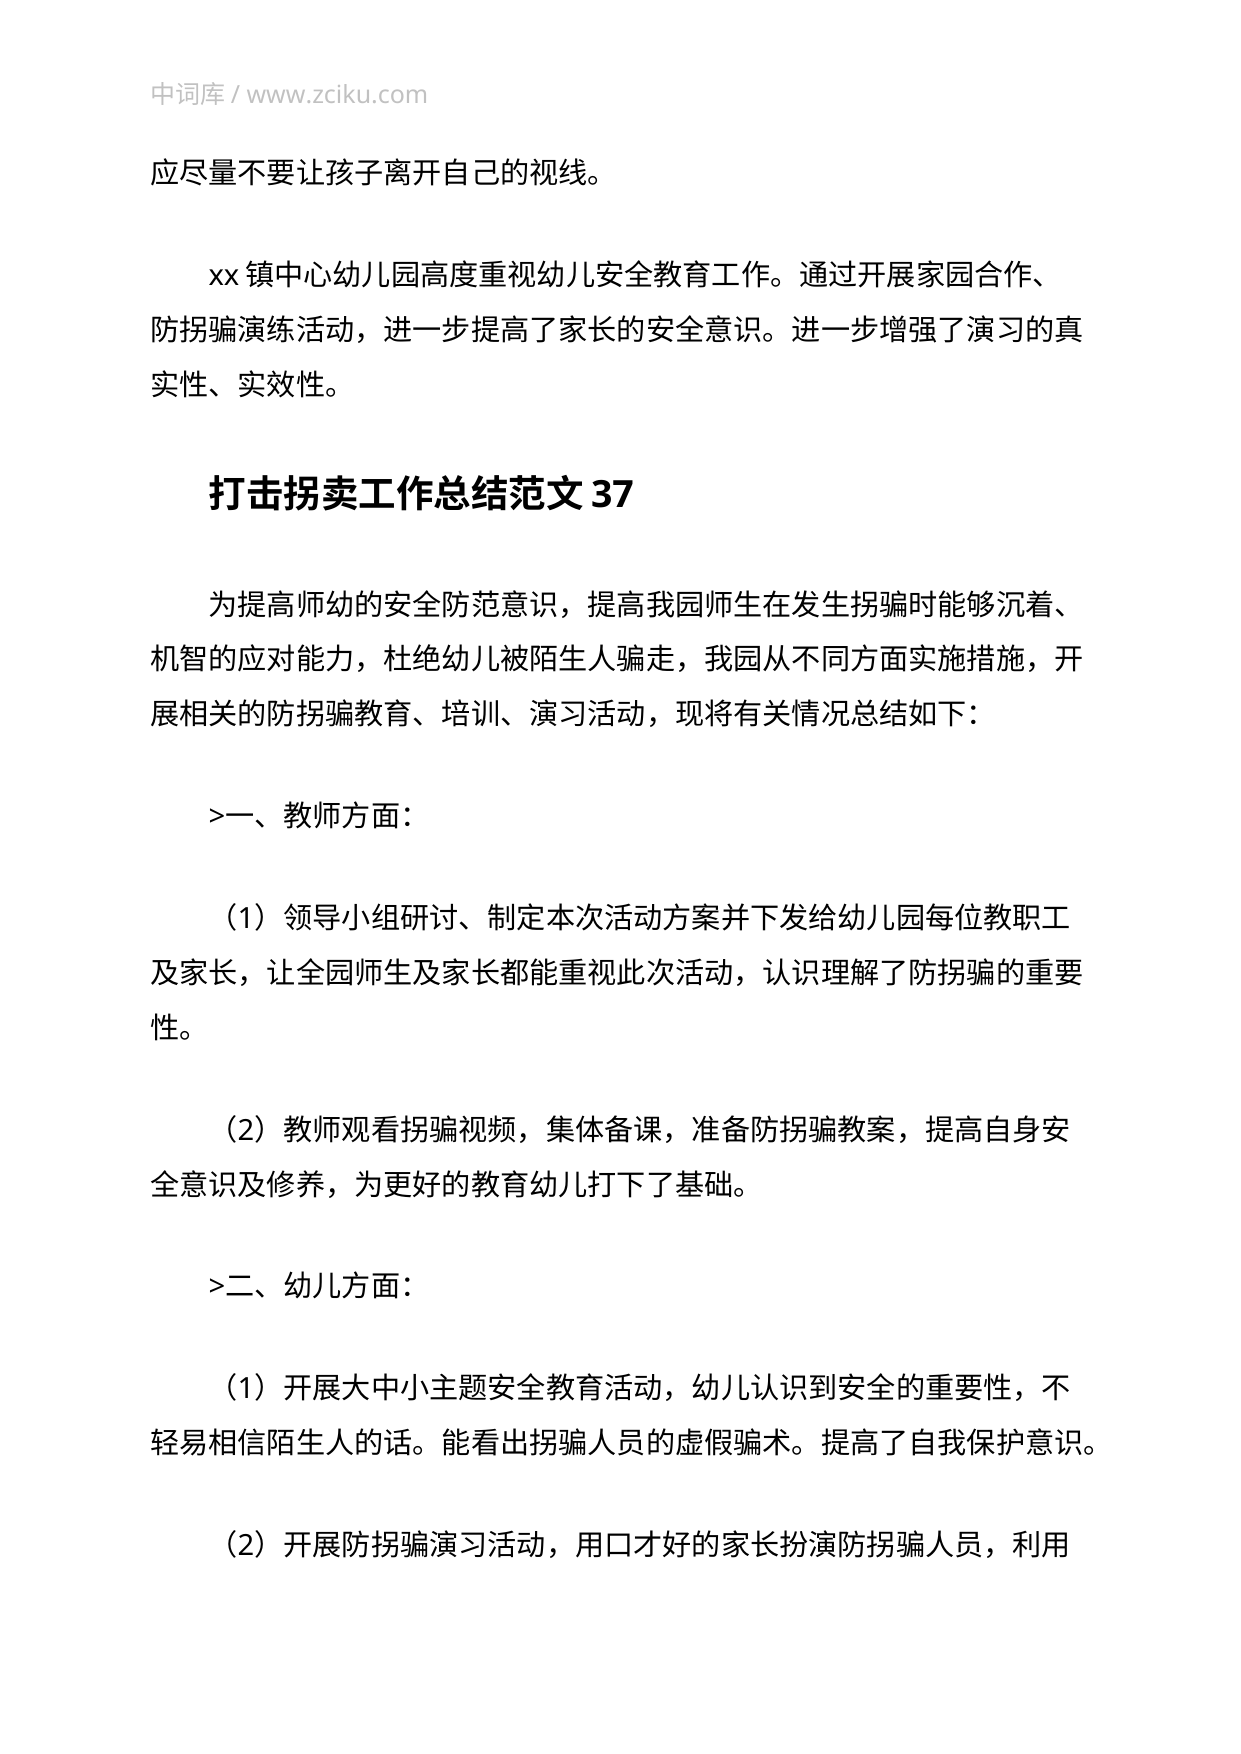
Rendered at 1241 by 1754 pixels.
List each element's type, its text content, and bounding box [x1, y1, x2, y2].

text >一、教师方面： [150, 793, 1090, 835]
text （2）教师观看拐骗视频，集体备课，准备防拐骗教案，提高自身安全意识及修养，为更好的教育幼儿打下了基础。 [150, 1106, 1090, 1203]
text 打击拐卖工作总结范文37 [150, 463, 1090, 518]
text （1）开展大中小主题安全教育活动，幼儿认识到安全的重要性，不轻易相信陌生人的话。能看出拐骗人员的虚假骗术。提高了自我保护意识。 [150, 1365, 1090, 1462]
text （1）领导小组研讨、制定本次活动方案并下发给幼儿园每位教职工及家长，让全园师生及家长都能重视此次活动，认识理解了防拐骗的重要性。 [150, 894, 1090, 1047]
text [150, 1522, 1090, 1564]
text 为提高师幼的安全防范意识，提高我园师生在发生拐骗时能够沉着、机智的应对能力，杜绝幼儿被陌生人骗走，我园从不同方面实施措施，开展相关的防拐骗教育、培训、演习活动，现将有关情况总结如下： [150, 581, 1090, 733]
text >二、幼儿方面： [150, 1263, 1090, 1305]
text xx镇中心幼儿园高度重视幼儿安全教育工作。通过开展家园合作、防拐骗演练活动，进一步提高了家长的安全意识。进一步增强了演习的真实性、实效性。 [150, 252, 1090, 404]
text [150, 150, 1090, 192]
